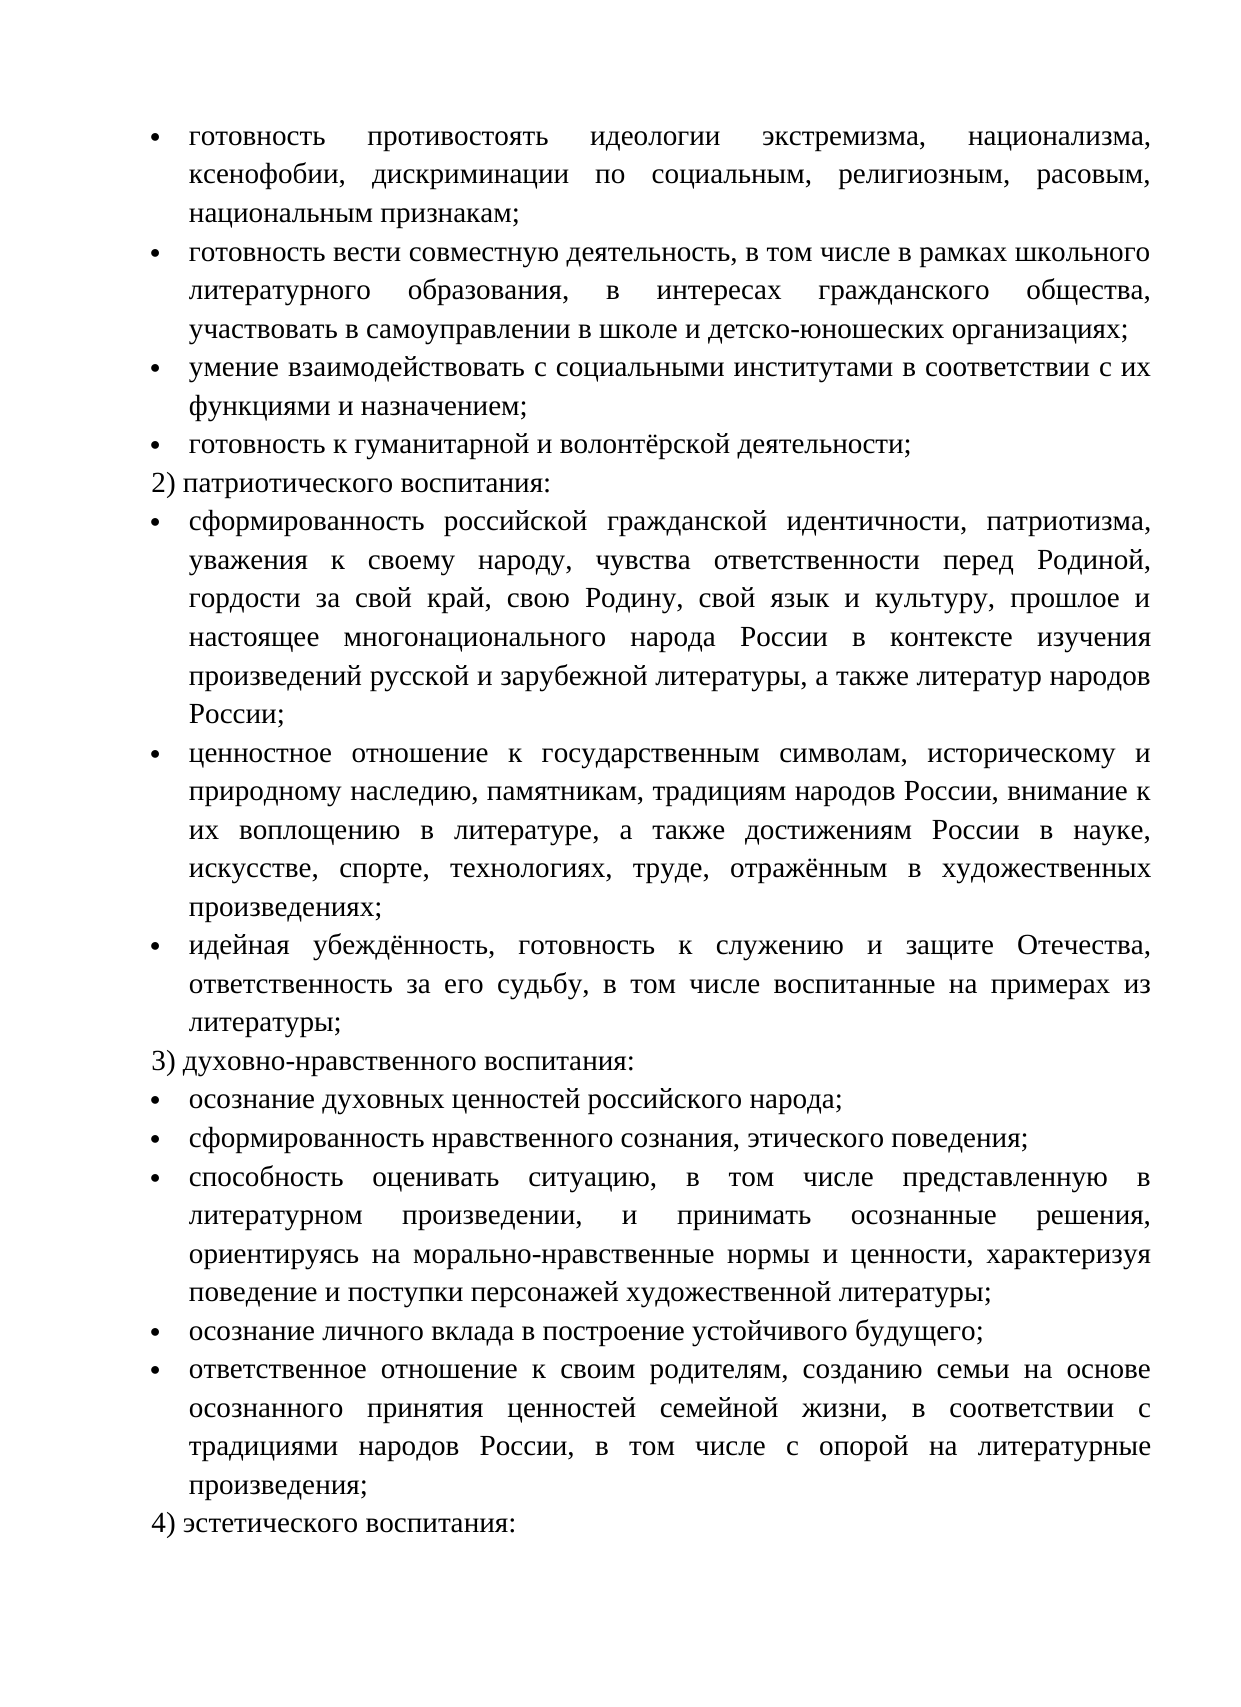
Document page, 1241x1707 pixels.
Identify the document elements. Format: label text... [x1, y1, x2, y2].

text 4) эстетического воспитания: [89, 1506, 1152, 1539]
list ценностное отношение к государственным символам, историческому и природному наследию, памятникам, традициям народов России, внимание к их воплощению в литературе, а также достижениям России в науке, искусстве, спорте, технологиях, труде, отражённым в художественных произведениях; [151, 735, 1152, 922]
list сформированность российской гражданской идентичности, патриотизма, уважения к своему народу, чувства ответственности перед Родиной, гордости за свой край, свою Родину, свой язык и культуру, прошлое и настоящее многонационального народа России в контексте изучения произведений русской и зарубежной литературы, а также литератур народов России; [151, 503, 1152, 730]
list способность оценивать ситуацию, в том числе представленную в литературном произведении, и принимать осознанные решения, ориентируясь на морально-нравственные нормы и ценности, характеризуя поведение и поступки персонажей художественной литературы; [151, 1159, 1152, 1308]
list идейная убеждённость, готовность к служению и защите Отечества, ответственность за его судьбу, в том числе воспитанные на примерах из литературы; [151, 927, 1152, 1038]
list готовность вести совместную деятельность, в том числе в рамках школьного литературного образования, в интересах гражданского общества, участвовать в самоуправлении в школе и детско-юношеских организациях; [151, 234, 1152, 344]
list готовность к гуманитарной и волонтёрской деятельности; [151, 426, 1152, 460]
list сформированность нравственного сознания, этического поведения; [151, 1120, 1152, 1154]
text 2) патриотического воспитания: [89, 465, 1152, 498]
list умение взаимодействовать с социальными институтами в соответствии с их функциями и назначением; [151, 349, 1152, 421]
text 3) духовно-нравственного воспитания: [89, 1043, 1152, 1077]
list осознание личного вклада в построение устойчивого будущего; [151, 1313, 1152, 1346]
list готовность противостоять идеологии экстремизма, национализма, ксенофобии, дискриминации по социальным, религиозным, расовым, национальным признакам; [151, 118, 1152, 229]
list ответственное отношение к своим родителям, созданию семьи на основе осознанного принятия ценностей семейной жизни, в соответствии с традициями народов России, в том числе с опорой на литературные произведения; [151, 1351, 1152, 1501]
list осознание духовных ценностей российского народа; [151, 1082, 1152, 1115]
